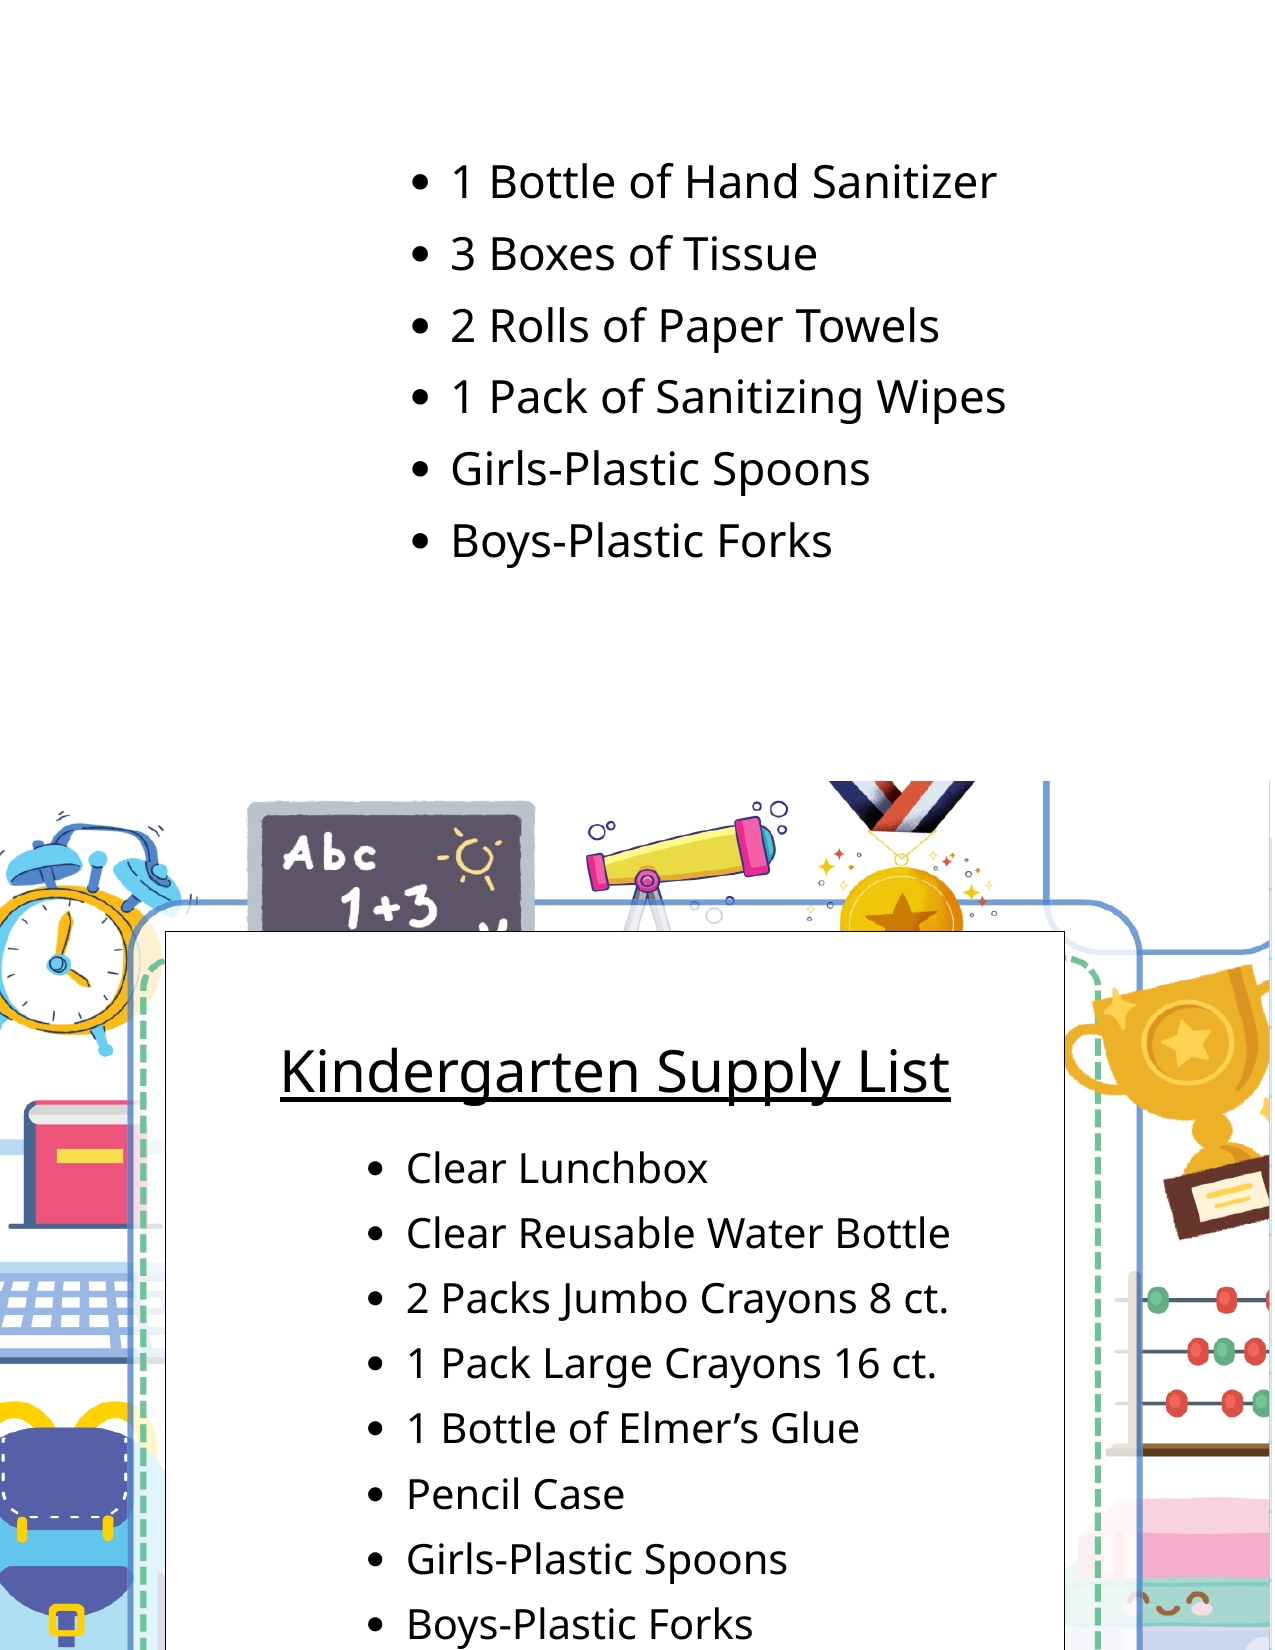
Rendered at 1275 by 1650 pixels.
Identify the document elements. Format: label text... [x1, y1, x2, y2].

picture [0, 781, 1272, 1650]
list 1 Pack of Sanitizing Wipes [412, 365, 1125, 427]
list Boys-Plastic Forks [412, 508, 1125, 571]
list 3 Boxes of Tissue [412, 222, 1125, 284]
list 1 Bottle of Hand Sanitizer [412, 150, 1125, 212]
list 2 Rolls of Paper Towels [412, 293, 1125, 356]
list Girls-Plastic Spoons [412, 437, 1125, 499]
